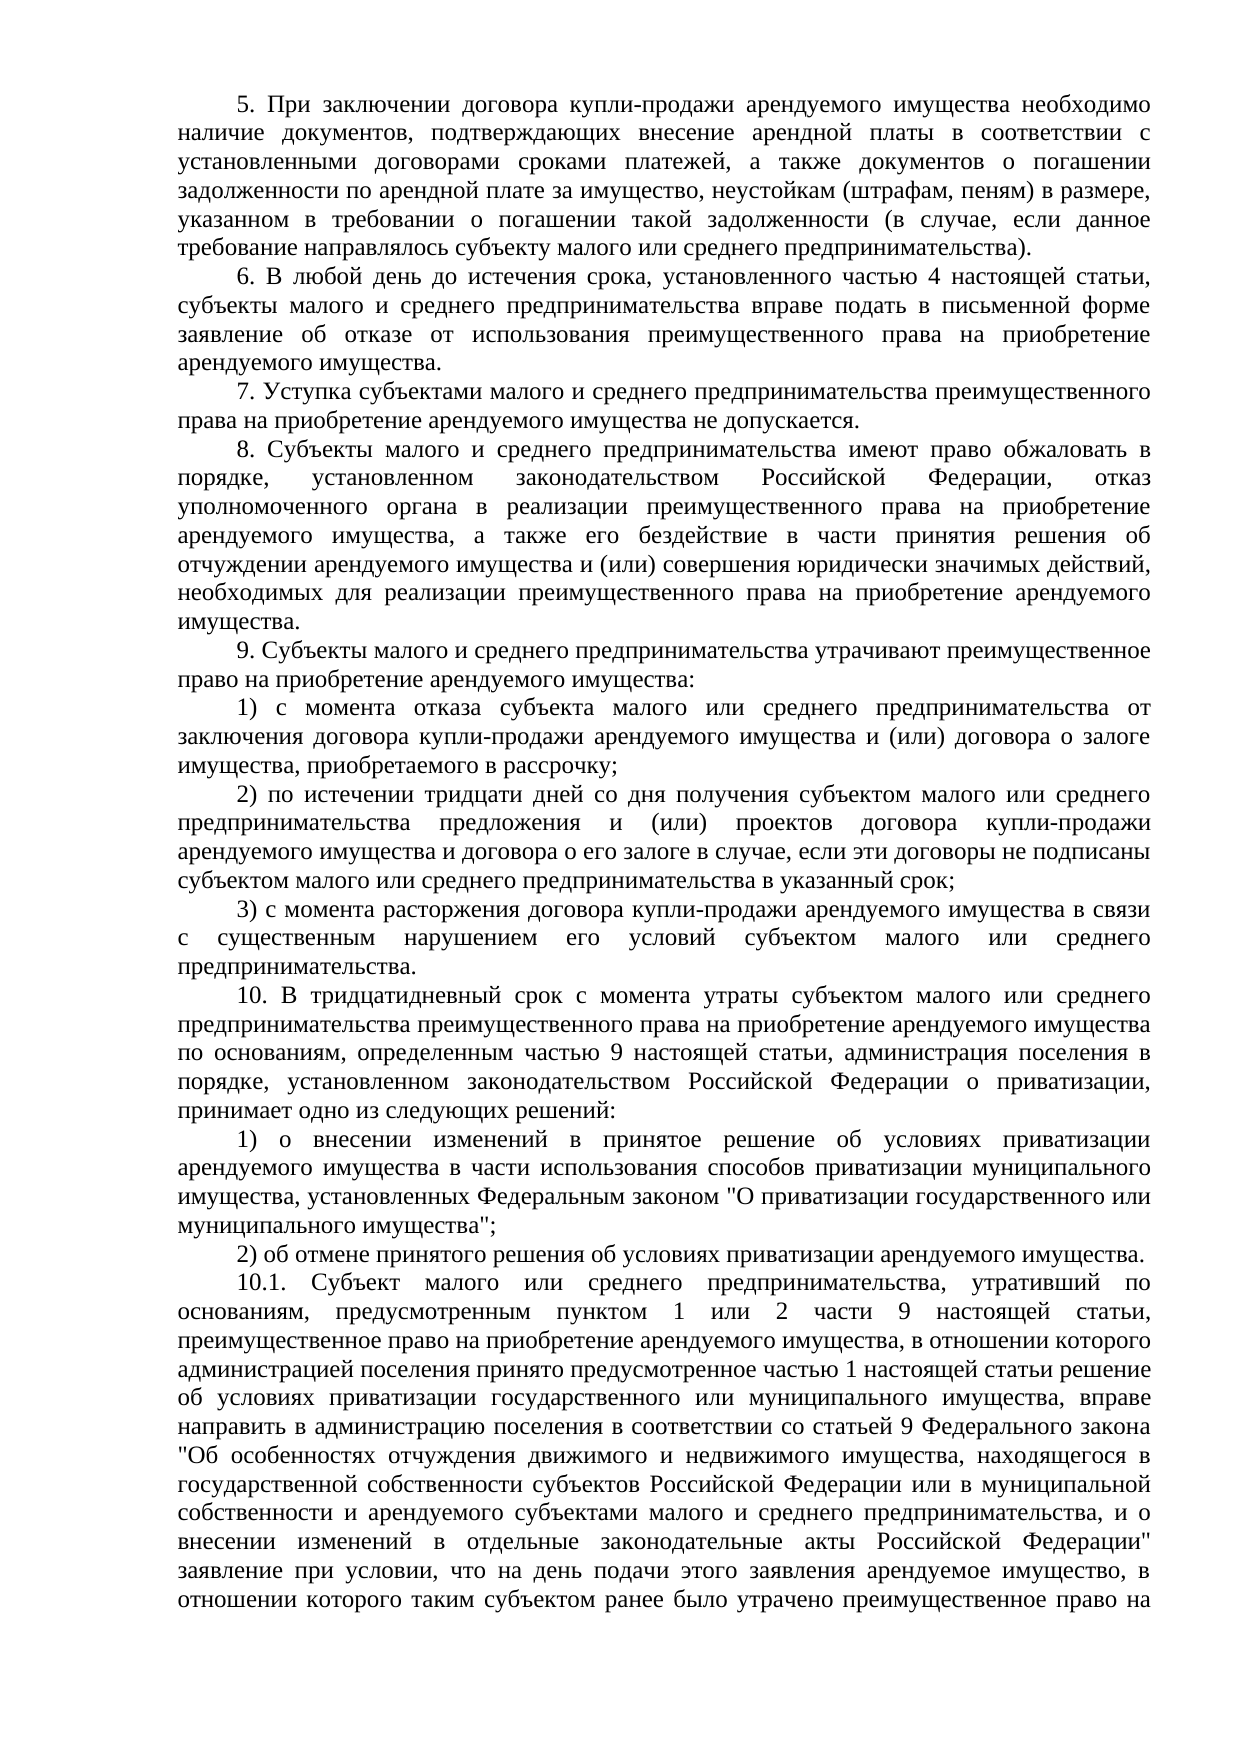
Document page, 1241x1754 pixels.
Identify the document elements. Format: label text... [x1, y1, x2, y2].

text 6. В любой день до истечения срока, установленного частью 4 настоящей статьи, субъекты малого и среднего предпринимательства вправе подать в письменной форме заявление об отказе от использования преимущественного права на приобретение арендуемого имущества. [177, 261, 1152, 376]
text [177, 1267, 1152, 1612]
text 10. В тридцатидневный срок с момента утраты субъектом малого или среднего предпринимательства преимущественного права на приобретение арендуемого имущества по основаниям, определенным частью 9 настоящей статьи, администрация поселения в порядке, установленном законодательством Российской Федерации о приватизации, принимает одно из следующих решений: [177, 980, 1152, 1124]
text 2) об отмене принятого решения об условиях приватизации арендуемого имущества. [177, 1239, 1152, 1267]
text 5. При заключении договора купли-продажи арендуемого имущества необходимо наличие документов, подтверждающих внесение арендной платы в соответствии с установленными договорами сроками платежей, а также документов о погашении задолженности по арендной плате за имущество, неустойкам (штрафам, пеням) в размере, указанном в требовании о погашении такой задолженности (в случае, если данное требование направлялось субъекту малого или среднего предпринимательства). [177, 89, 1152, 261]
text 1) о внесении изменений в принятое решение об условиях приватизации арендуемого имущества в части использования способов приватизации муниципального имущества, установленных Федеральным законом "О приватизации государственного или муниципального имущества"; [177, 1124, 1152, 1239]
text 8. Субъекты малого и среднего предпринимательства имеют право обжаловать в порядке, установленном законодательством Российской Федерации, отказ уполномоченного органа в реализации преимущественного права на приобретение арендуемого имущества, а также его бездействие в части принятия решения об отчуждении арендуемого имущества и (или) совершения юридически значимых действий, необходимых для реализации преимущественного права на приобретение арендуемого имущества. [177, 434, 1152, 635]
text 9. Субъекты малого и среднего предпринимательства утрачивают преимущественное право на приобретение арендуемого имущества: [177, 635, 1152, 692]
text 7. Уступка субъектами малого и среднего предпринимательства преимущественного права на приобретение арендуемого имущества не допускается. [177, 376, 1152, 434]
text 3) с момента расторжения договора купли-продажи арендуемого имущества в связи с существенным нарушением его условий субъектом малого или среднего предпринимательства. [177, 894, 1152, 980]
text 1) с момента отказа субъекта малого или среднего предпринимательства от заключения договора купли-продажи арендуемого имущества и (или) договора о залоге имущества, приобретаемого в рассрочку; [177, 692, 1152, 779]
text 2) по истечении тридцати дней со дня получения субъектом малого или среднего предпринимательства предложения и (или) проектов договора купли-продажи арендуемого имущества и договора о его залоге в случае, если эти договоры не подписаны субъектом малого или среднего предпринимательства в указанный срок; [177, 779, 1152, 894]
